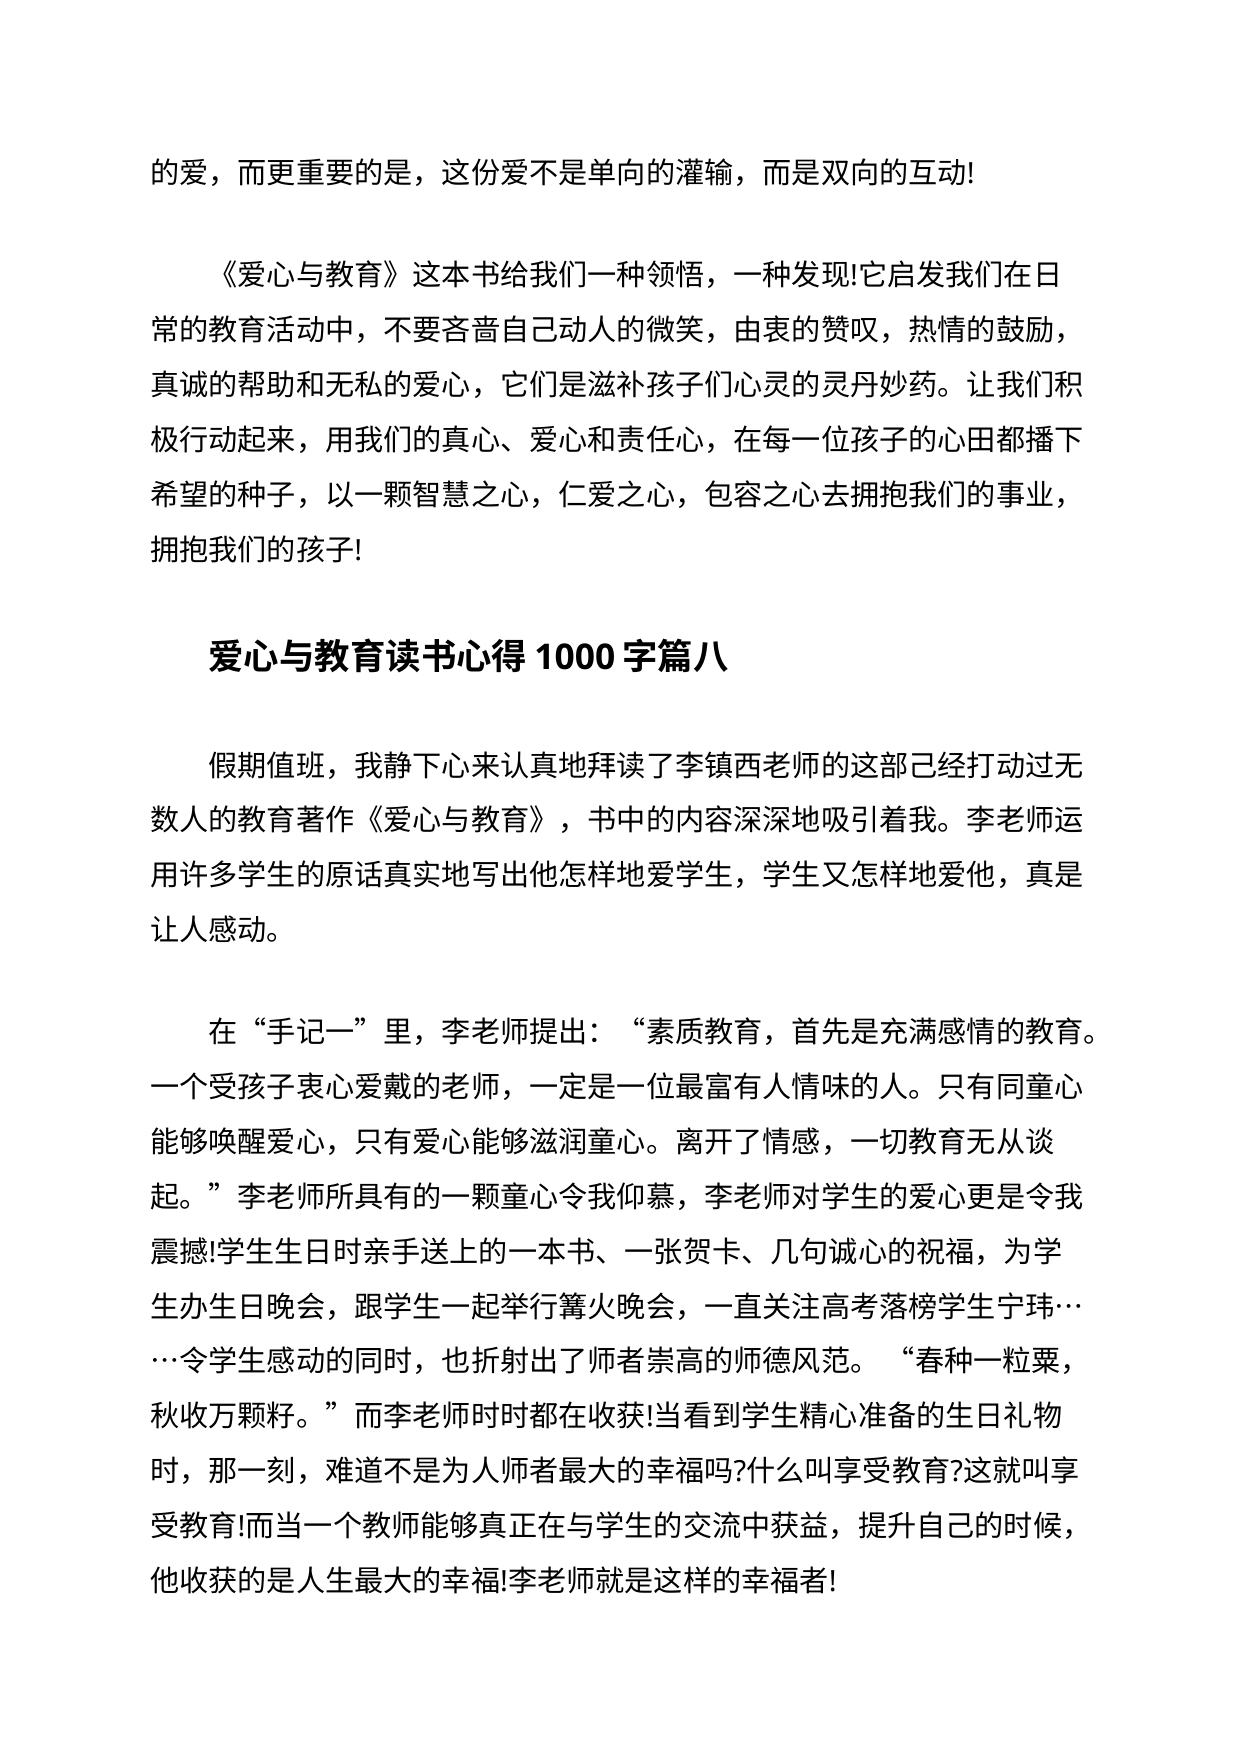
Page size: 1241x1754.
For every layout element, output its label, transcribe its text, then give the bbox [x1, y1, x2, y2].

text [150, 150, 1090, 192]
text 假期值班，我静下心来认真地拜读了李镇西老师的这部己经打动过无数人的教育著作《爱心与教育》，书中的内容深深地吸引着我。李老师运用许多学生的原话真实地写出他怎样地爱学生，学生又怎样地爱他，真是让人感动。 [150, 742, 1090, 949]
text 在“手记一”里，李老师提出：“素质教育，首先是充满感情的教育。一个受孩子衷心爱戴的老师，一定是一位最富有人情味的人。只有同童心能够唤醒爱心，只有爱心能够滋润童心。离开了情感，一切教育无从谈起。”李老师所具有的一颗童心令我仰慕，李老师对学生的爱心更是令我震撼!学生生日时亲手送上的一本书、一张贺卡、几句诚心的祝福，为学生办生日晚会，跟学生一起举行篝火晚会，一直关注高考落榜学生宁玮……令学生感动的同时，也折射出了师者崇高的师德风范。 “春种一粒粟，秋收万颗籽。”而李老师时时都在收获!当看到学生精心准备的生日礼物时，那一刻，难道不是为人师者最大的幸福吗?什么叫享受教育?这就叫享受教育!而当一个教师能够真正在与学生的交流中获益，提升自己的时候，他收获的是人生最大的幸福!李老师就是这样的幸福者! [150, 1008, 1090, 1600]
text 《爱心与教育》这本书给我们一种领悟，一种发现!它启发我们在日常的教育活动中，不要吝啬自己动人的微笑，由衷的赞叹，热情的鼓励，真诚的帮助和无私的爱心，它们是滋补孩子们心灵的灵丹妙药。让我们积极行动起来，用我们的真心、爱心和责任心，在每一位孩子的心田都播下希望的种子，以一颗智慧之心，仁爱之心，包容之心去拥抱我们的事业，拥抱我们的孩子! [150, 252, 1090, 569]
text 爱心与教育读书心得1000字篇八 [150, 628, 1090, 680]
